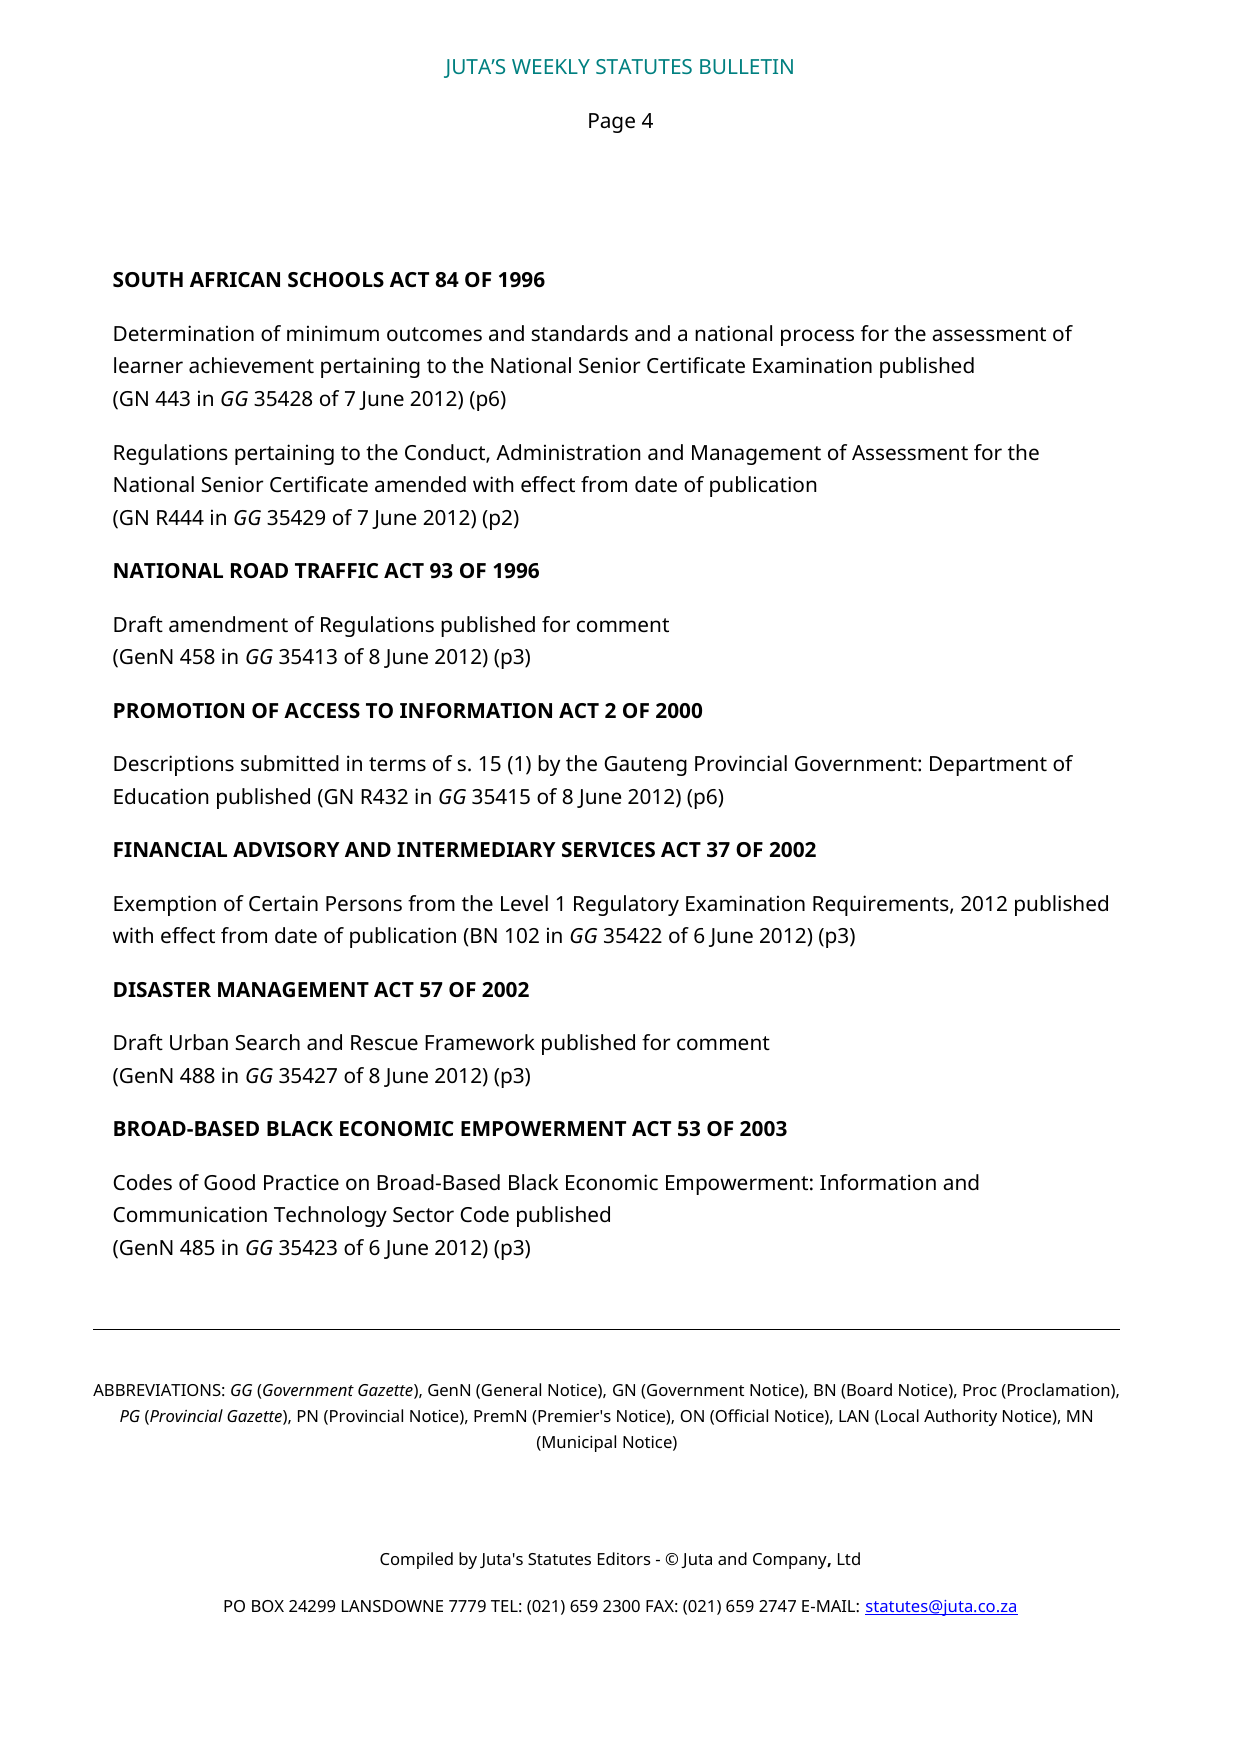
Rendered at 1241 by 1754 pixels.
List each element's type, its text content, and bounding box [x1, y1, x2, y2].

text Draft Urban Search and Rescue Framework published for comment (GenN 488 in GG 35427 of 8 June 2012) (p3) [112, 1028, 1128, 1089]
text Draft amendment of Regulations published for comment (GenN 458 in GG 35413 of 8 June 2012) (p3) [112, 610, 1128, 671]
text DISASTER MANAGEMENT ACT 57 OF 2002 [112, 975, 1128, 1003]
text Exemption of Certain Persons from the Level 1 Regulatory Examination Requirements, 2012 published with effect from date of publication (BN 102 in GG 35422 of 6 June 2012) (p3) [112, 889, 1128, 950]
text PROMOTION OF ACCESS TO INFORMATION ACT 2 OF 2000 [112, 696, 1128, 724]
text Determination of minimum outcomes and standards and a national process for the assessment of learner achievement pertaining to the National Senior Certificate Examination published (GN 443 in GG 35428 of 7 June 2012) (p6) [112, 319, 1128, 413]
text BROAD-BASED BLACK ECONOMIC EMPOWERMENT ACT 53 OF 2003 [112, 1114, 1128, 1143]
text NATIONAL ROAD TRAFFIC ACT 93 OF 1996 [112, 556, 1128, 585]
text FINANCIAL ADVISORY AND INTERMEDIARY SERVICES ACT 37 OF 2002 [112, 835, 1128, 864]
text SOUTH AFRICAN SCHOOLS ACT 84 OF 1996 [112, 266, 1128, 294]
text Codes of Good Practice on Broad-Based Black Economic Empowerment: Information and Communication Technology Sector Code published (GenN 485 in GG 35423 of 6 June 2012) (p3) [112, 1168, 1128, 1261]
text Descriptions submitted in terms of s. 15 (1) by the Gauteng Provincial Government: Department of Education published (GN R432 in GG 35415 of 8 June 2012) (p6) [112, 749, 1128, 810]
text Regulations pertaining to the Conduct, Administration and Management of Assessment for the National Senior Certificate amended with effect from date of publication (GN R444 in GG 35429 of 7 June 2012) (p2) [112, 438, 1128, 531]
